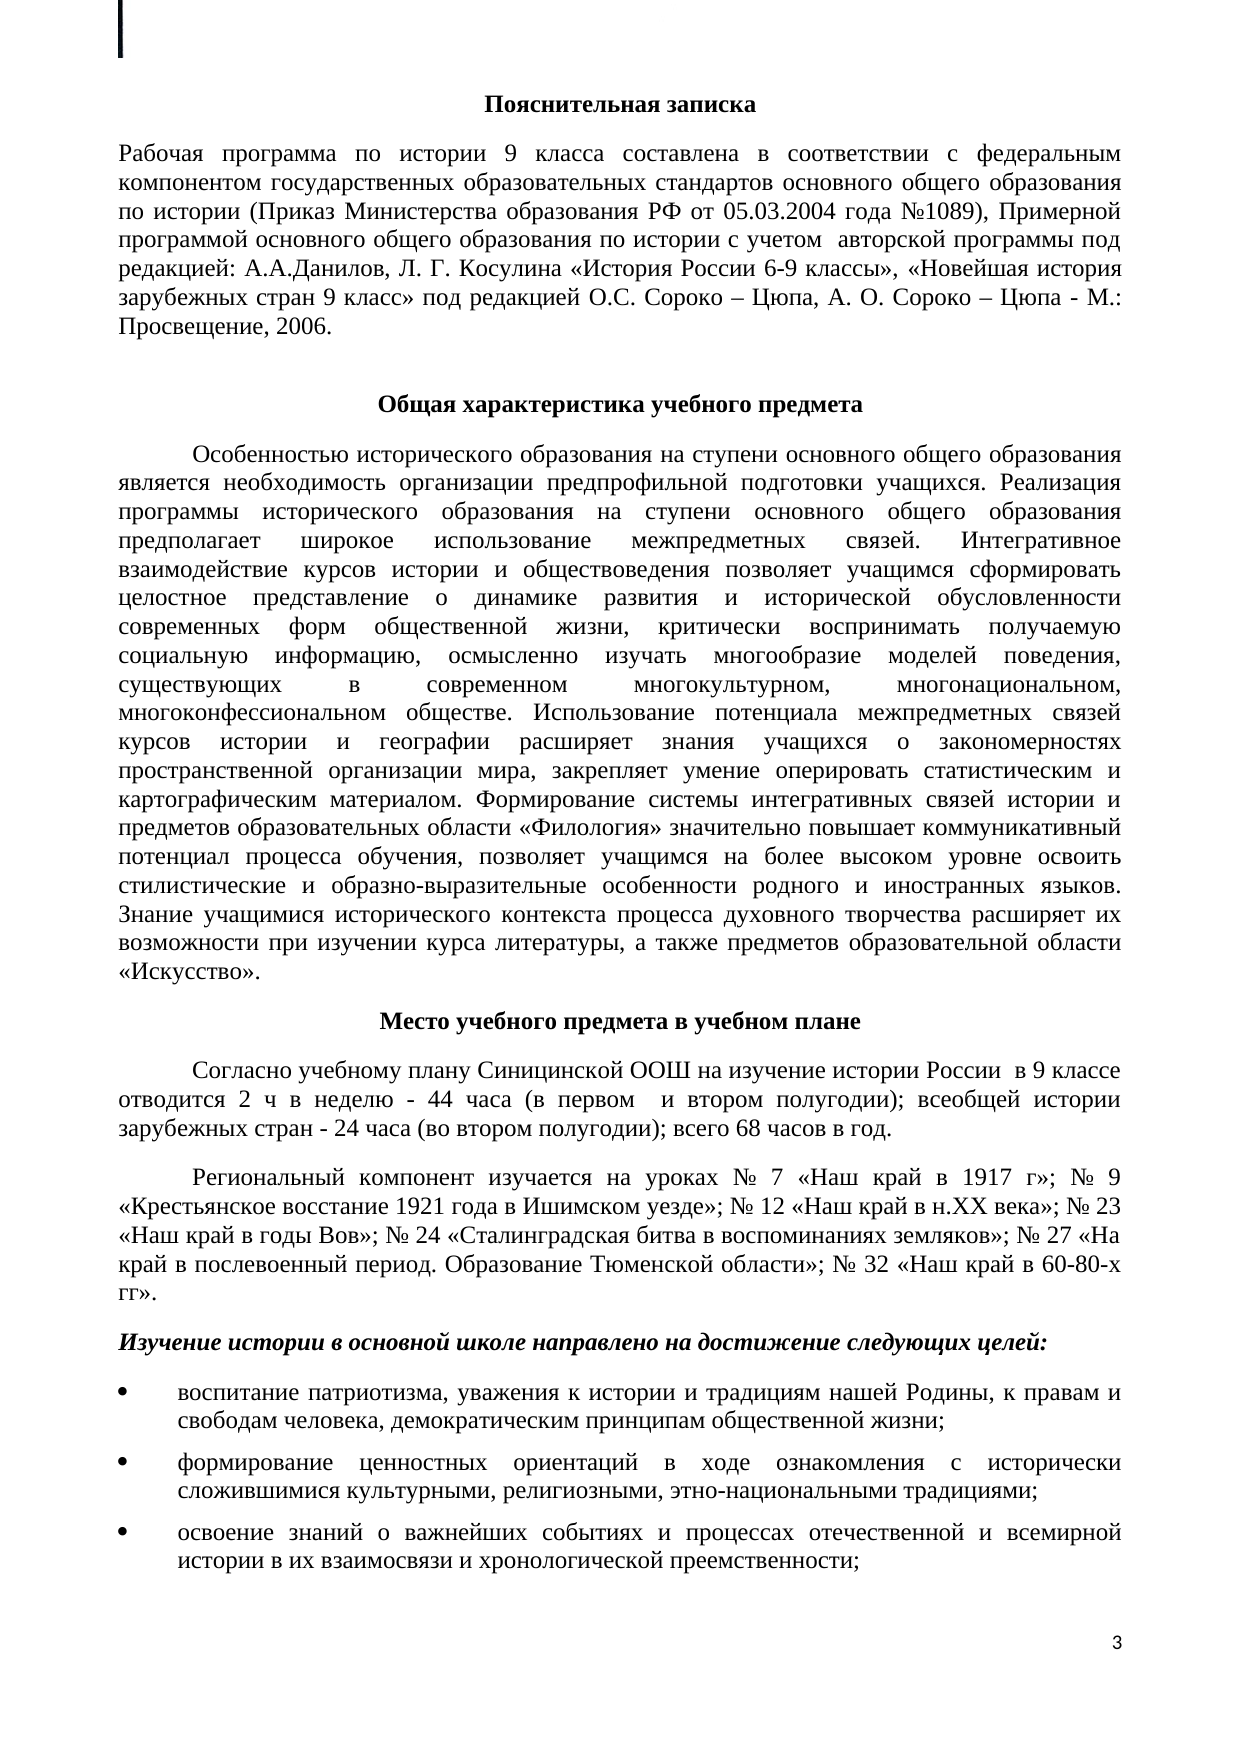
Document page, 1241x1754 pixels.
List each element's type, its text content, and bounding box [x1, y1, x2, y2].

text Общая характеристика учебного предмета [118, 389, 1122, 418]
text Место учебного предмета в учебном плане [118, 1006, 1122, 1034]
list формирование ценностных ориентаций в ходе ознакомления с исторически сложившимися культурными, религиозными, этно-национальными традициями; [118, 1447, 1122, 1504]
picture [118, 0, 1241, 59]
list освоение знаний о важнейших событиях и процессах отечественной и всемирной истории в их взаимосвязи и хронологической преемственности; [118, 1517, 1122, 1574]
list воспитание патриотизма, уважения к истории и традициям нашей Родины, к правам и свободам человека, демократическим принципам общественной жизни; [118, 1377, 1122, 1434]
text Рабочая программа по истории 9 класса составлена в соответствии с федеральным компонентом государственных образовательных стандартов основного общего образования по истории (Приказ Министерства образования РФ от 05.03.2004 года №1089), Примерной программой основного общего образования по истории с учетом авторской программы под редакцией: А.А.Данилов, Л. Г. Косулина «История России 6-9 классы», «Новейшая история зарубежных стран 9 класс» под редакцией О.С. Сороко – Цюпа, А. О. Сороко – Цюпа - М.: Просвещение, 2006. [118, 138, 1122, 339]
text Изучение истории в основной школе направлено на достижение следующих целей: [118, 1327, 1122, 1356]
text Пояснительная записка [118, 89, 1122, 117]
text Региональный компонент изучается на уроках № 7 «Наш край в 1917 г»; № 9 «Крестьянское восстание 1921 года в Ишимском уезде»; № 12 «Наш край в н.ХХ века»; № 23 «Наш край в годы Вов»; № 24 «Сталинградская битва в воспоминаниях земляков»; № 27 «На край в послевоенный период. Образование Тюменской области»; № 32 «Наш край в 60-80-х гг». [118, 1162, 1122, 1306]
text Особенностью исторического образования на ступени основного общего образования является необходимость организации предпрофильной подготовки учащихся. Реализация программы исторического образования на ступени основного общего образования предполагает широкое использование межпредметных связей. Интегративное взаимодействие курсов истории и обществоведения позволяет учащимся сформировать целостное представление о динамике развития и исторической обусловленности современных форм общественной жизни, критически воспринимать получаемую социальную информацию, осмысленно изучать многообразие моделей поведения, существующих в современном многокультурном, многонациональном, многоконфессиональном обществе. Использование потенциала межпредметных связей курсов истории и географии расширяет знания учащихся о закономерностях пространственной организации мира, закрепляет умение оперировать статистическим и картографическим материалом. Формирование системы интегративных связей истории и предметов образовательных области «Филология» значительно повышает коммуникативный потенциал процесса обучения, позволяет учащимся на более высоком уровне освоить стилистические и образно-выразительные особенности родного и иностранных языков. Знание учащимися исторического контекста процесса духовного творчества расширяет их возможности при изучении курса литературы, а также предметов образовательной области «Искусство». [118, 439, 1122, 985]
text Согласно учебному плану Синицинской ООШ на изучение истории России в 9 классе отводится 2 ч в неделю - 44 часа (в первом и втором полугодии); всеобщей истории зарубежных стран - 24 часа (во втором полугодии); всего 68 часов в год. [118, 1055, 1122, 1142]
